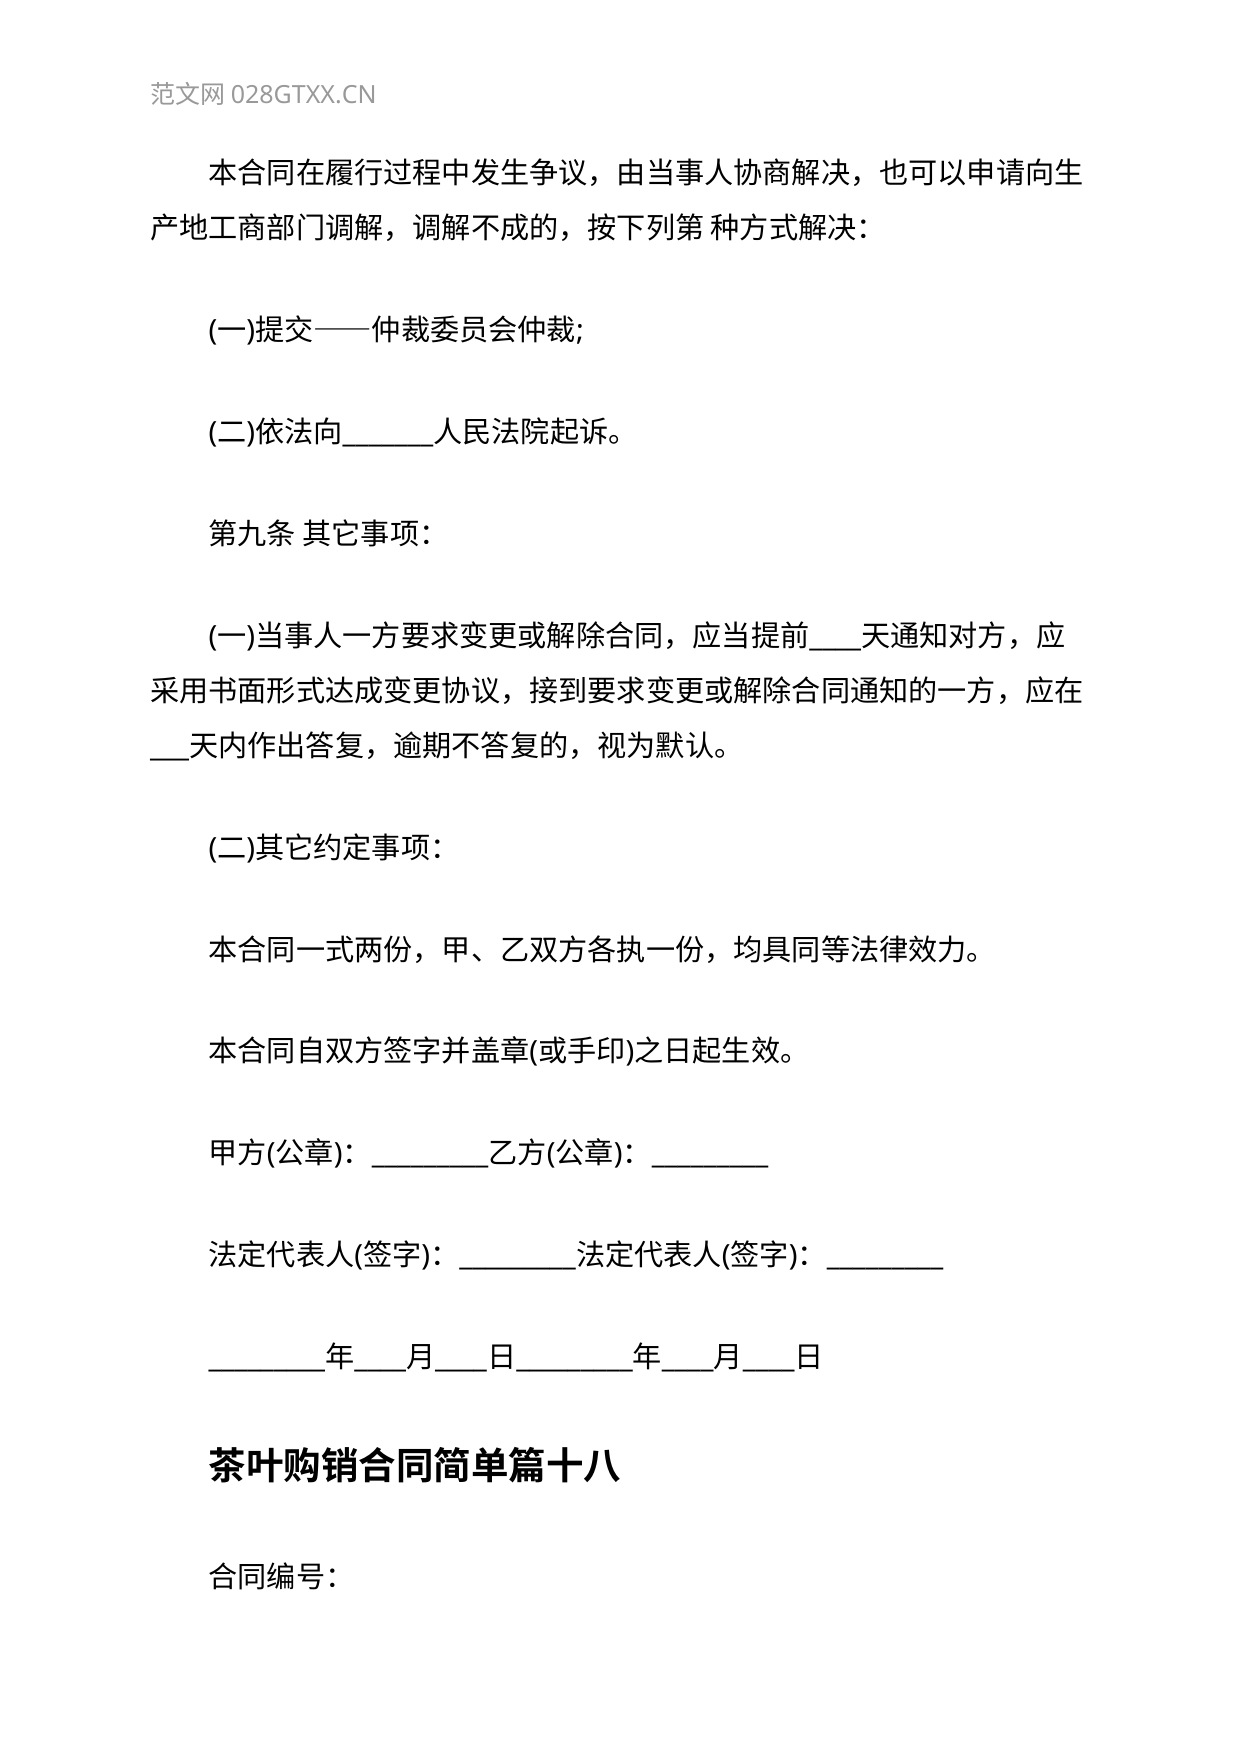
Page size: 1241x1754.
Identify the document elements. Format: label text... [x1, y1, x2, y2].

text 合同编号： [150, 1553, 1090, 1596]
text 本合同在履行过程中发生争议，由当事人协商解决，也可以申请向生产地工商部门调解，调解不成的，按下列第 种方式解决： [150, 150, 1090, 247]
text (二)其它约定事项： [150, 824, 1090, 867]
text 法定代表人(签字)：_________法定代表人(签字)：_________ [150, 1232, 1090, 1274]
text 本合同自双方签字并盖章(或手印)之日起生效。 [150, 1028, 1090, 1070]
text (一)当事人一方要求变更或解除合同，应当提前____天通知对方，应采用书面形式达成变更协议，接到要求变更或解除合同通知的一方，应在___天内作出答复，逾期不答复的，视为默认。 [150, 612, 1090, 765]
text 茶叶购销合同简单篇十八 [150, 1436, 1090, 1490]
text (二)依法向_______人民法院起诉。 [150, 409, 1090, 451]
text (一)提交——仲裁委员会仲裁; [150, 307, 1090, 349]
text 第九条 其它事项： [150, 511, 1090, 553]
text 甲方(公章)：_________乙方(公章)：_________ [150, 1130, 1090, 1172]
text 本合同一式两份，甲、乙双方各执一份，均具同等法律效力。 [150, 926, 1090, 968]
text _________年____月____日_________年____月____日 [150, 1334, 1090, 1376]
